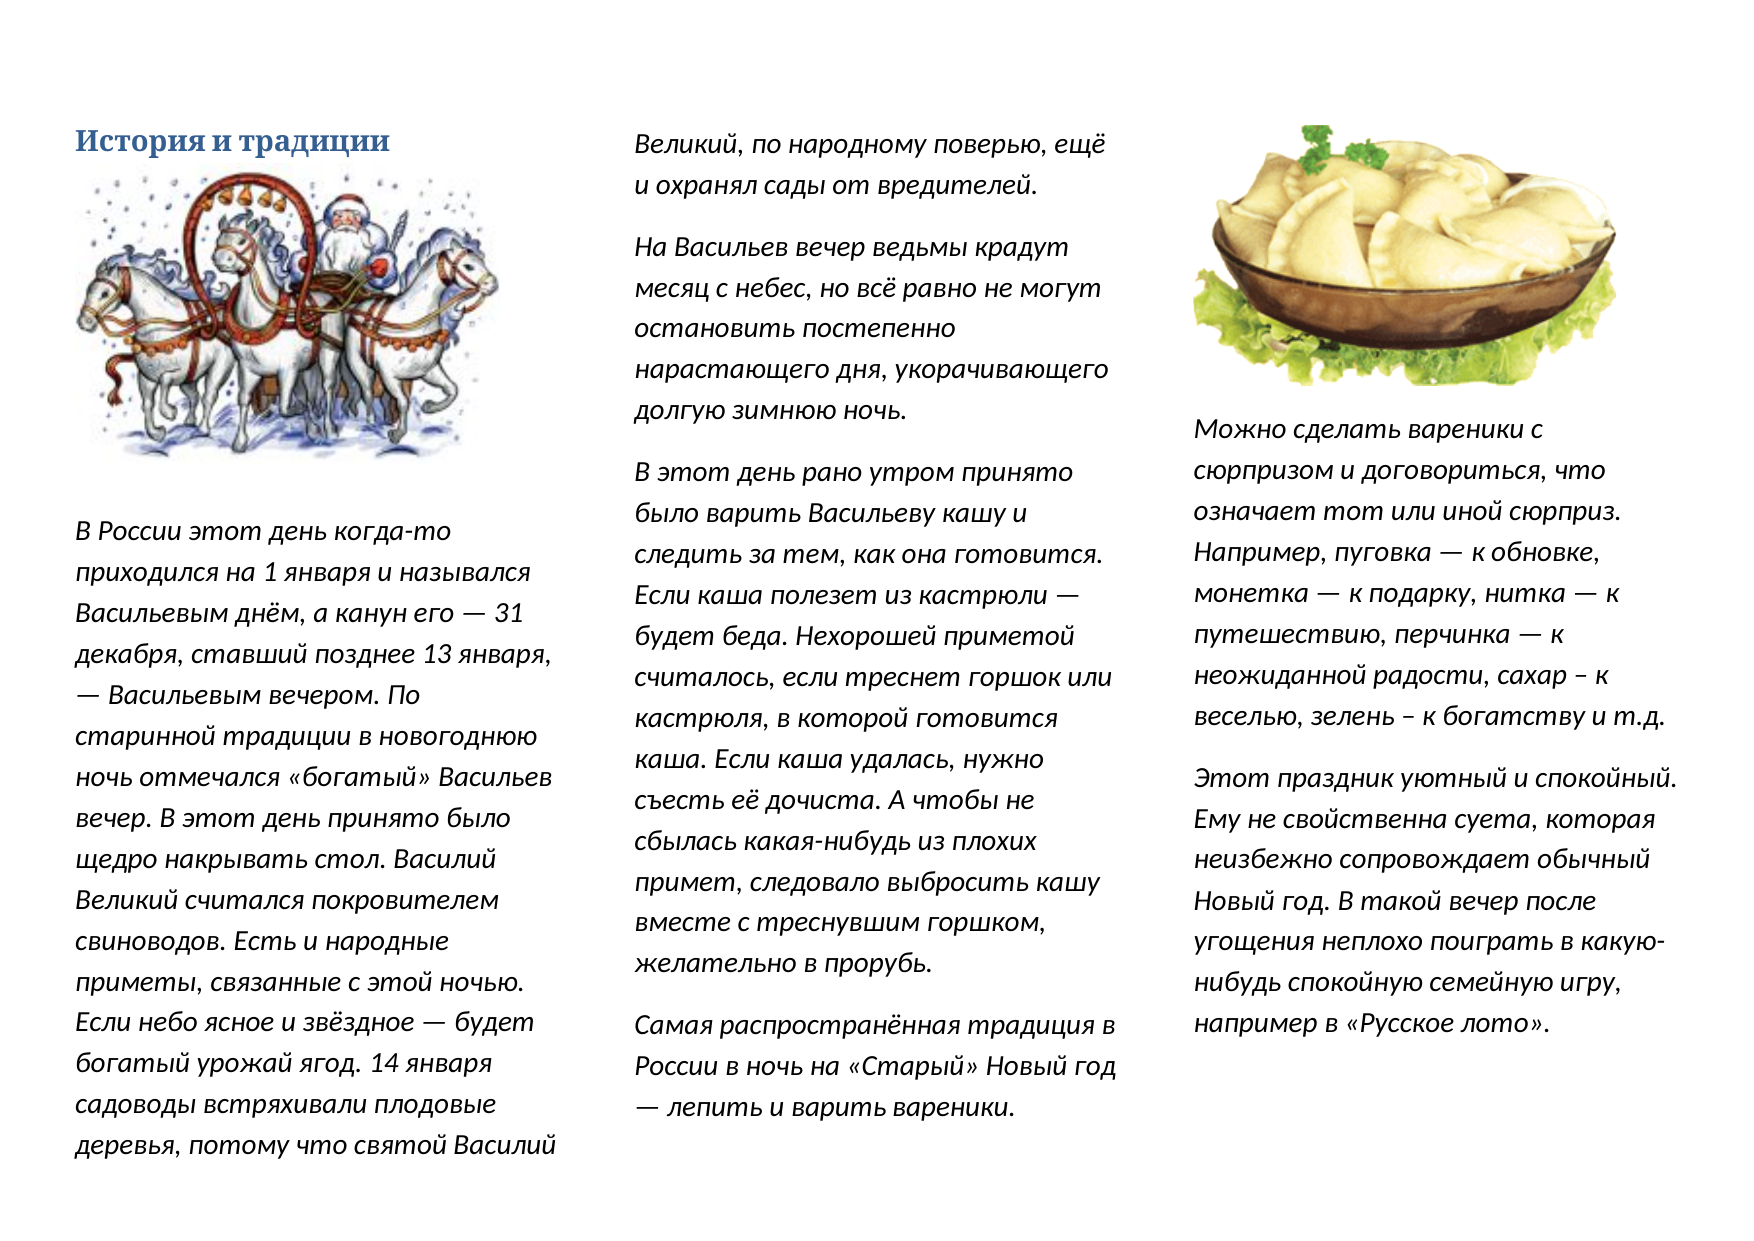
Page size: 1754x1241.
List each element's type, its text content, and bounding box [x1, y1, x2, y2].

text В России этот день когда-то приходился на 1 января и назывался Васильевым днём, а канун его — 31 декабря, ставший позднее 13 января, — Васильевым вечером. По старинной традиции в новогоднюю ночь отмечался «богатый» Васильев вечер. В этот день принято было щедро накрывать стол. Василий Великий считался покровителем свиноводов. Есть и народные приметы, связанные с этой ночью. Если небо ясное и звёздное — будет богатый урожай ягод. 14 января садоводы встряхивали плодовые деревья, потому что святой Василий Великий, по народному поверью, ещё и охранял сады от вредителей. [75, 512, 560, 1162]
text Можно сделать вареники с сюрпризом и договориться, что означает тот или иной сюрприз. Например, пуговка — к обновке, монетка — к подарку, нитка — к путешествию, перчинка — к неожиданной радости, сахар – к веселью, зелень – к богатству и т.д. [1193, 410, 1679, 733]
picture [1193, 125, 1617, 386]
text В России этот день когда-то приходился на 1 января и назывался Васильевым днём, а канун его — 31 декабря, ставший позднее 13 января, — Васильевым вечером. По старинной традиции в новогоднюю ночь отмечался «богатый» Васильев вечер. В этот день принято было щедро накрывать стол. Василий Великий считался покровителем свиноводов. Есть и народные приметы, связанные с этой ночью. Если небо ясное и звёздное — будет богатый урожай ягод. 14 января садоводы встряхивали плодовые деревья, потому что святой Василий Великий, по народному поверью, ещё и охранял сады от вредителей. [634, 125, 1119, 202]
text Самая распространённая традиция в России в ночь на «Старый» Новый год — лепить и варить вареники. [634, 1006, 1119, 1124]
text В этот день рано утром принято было варить Васильеву кашу и следить за тем, как она готовится. Если каша полезет из кастрюли — будет беда. Нехорошей приметой считалось, если треснет горшок или кастрюля, в которой готовится каша. Если каша удалась, нужно съесть её дочиста. А чтобы не сбылась какая-нибудь из плохих примет, следовало выбросить кашу вместе с треснувшим горшком, желательно в прорубь. [634, 453, 1119, 980]
text Этот праздник уютный и спокойный. Ему не свойственна суета, которая неизбежно сопровождает обычный Новый год. В такой вечер после угощения неплохо поиграть в какую-нибудь спокойную семейную игру, например в «Русское лото». [1193, 759, 1679, 1040]
picture [75, 163, 501, 465]
text На Васильев вечер ведьмы крадут месяц с небес, но всё равно не могут остановить постепенно нарастающего дня, укорачивающего долгую зимнюю ночь. [634, 228, 1119, 427]
